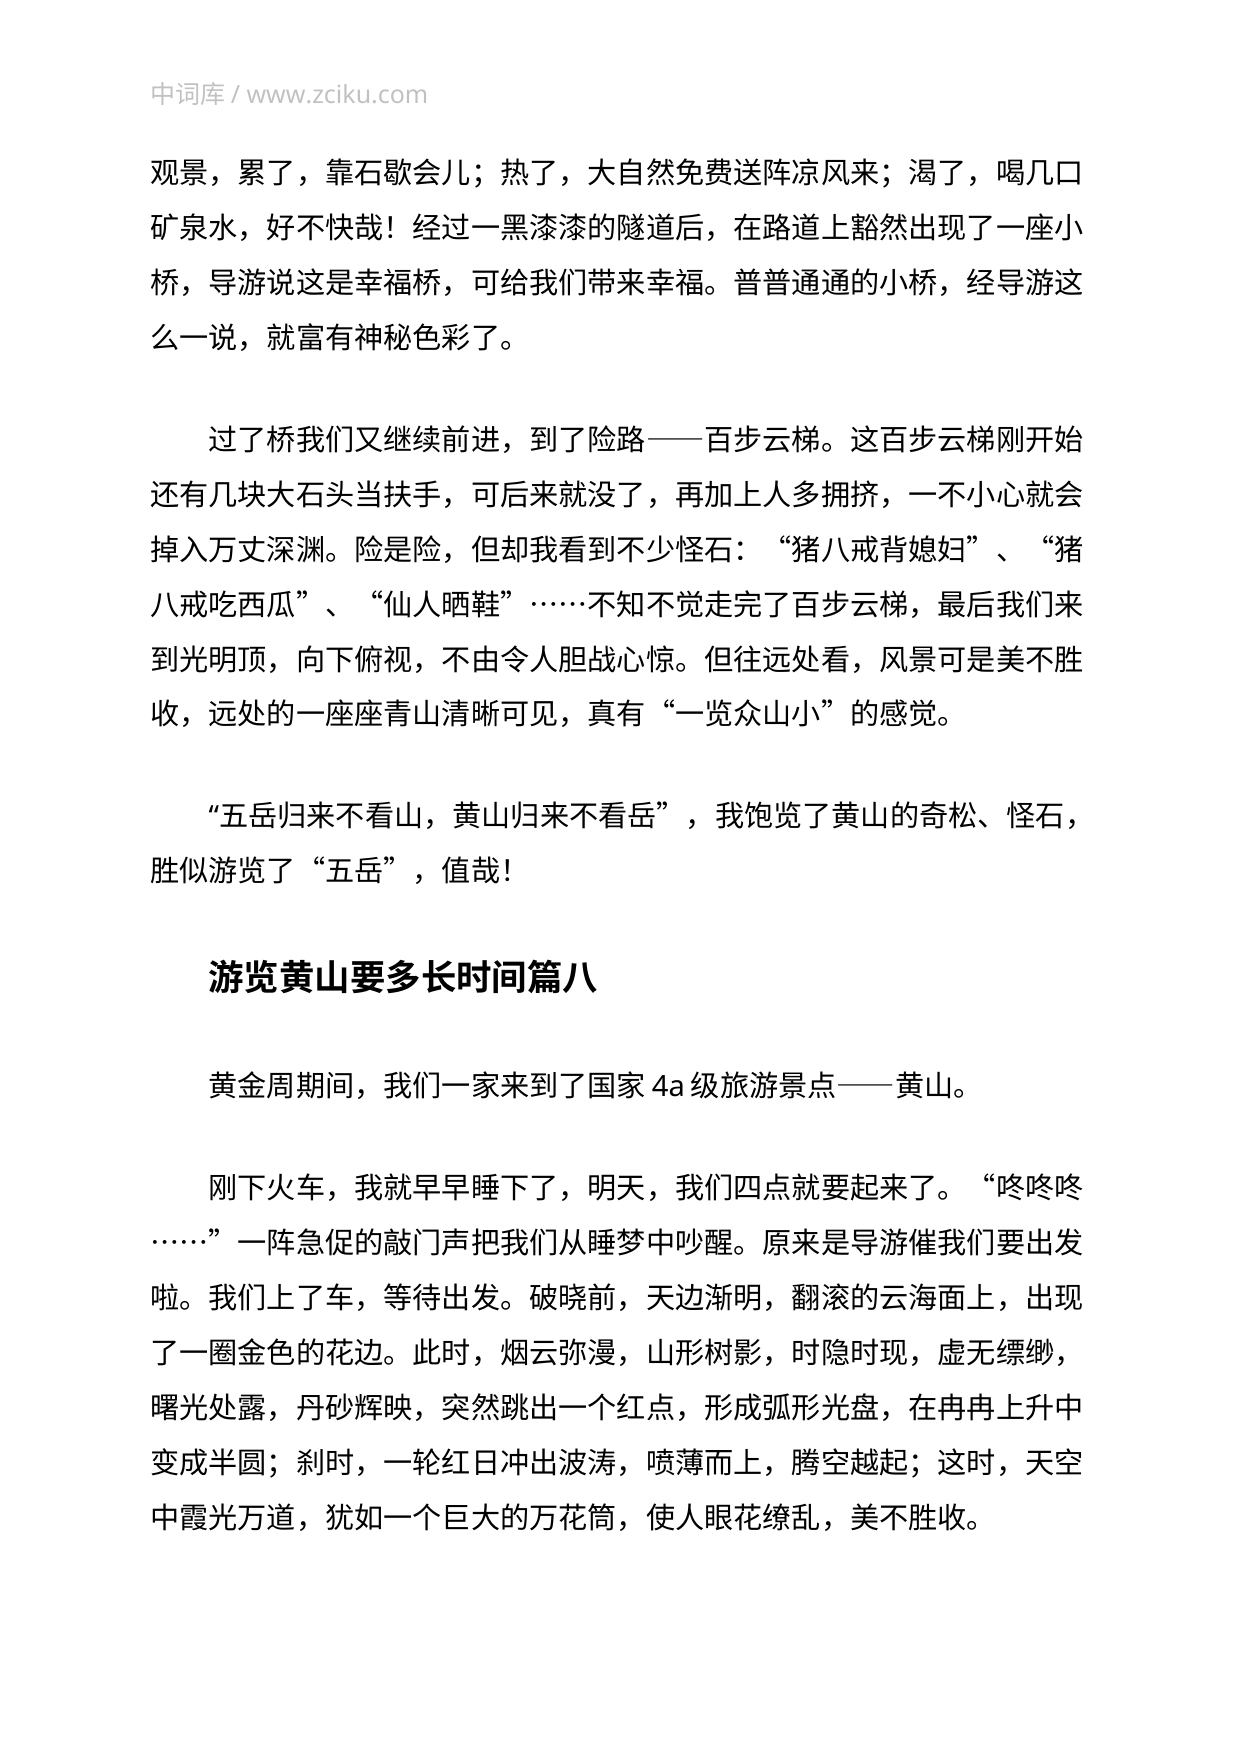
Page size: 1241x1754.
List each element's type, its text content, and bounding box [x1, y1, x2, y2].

text 刚下火车，我就早早睡下了，明天，我们四点就要起来了。“咚咚咚……”一阵急促的敲门声把我们从睡梦中吵醒。原来是导游催我们要出发啦。我们上了车，等待出发。破晓前，天边渐明，翻滚的云海面上，出现了一圈金色的花边。此时，烟云弥漫，山形树影，时隐时现，虚无缥缈，曙光处露，丹砂辉映，突然跳出一个红点，形成弧形光盘，在冉冉上升中变成半圆；刹时，一轮红日冲出波涛，喷薄而上，腾空越起；这时，天空中霞光万道，犹如一个巨大的万花筒，使人眼花缭乱，美不胜收。 [150, 1165, 1090, 1537]
text “五岳归来不看山，黄山归来不看岳”，我饱览了黄山的奇松、怪石，胜似游览了“五岳”，值哉！ [150, 793, 1090, 890]
text 黄金周期间，我们一家来到了国家4a级旅游景点——黄山。 [150, 1063, 1090, 1105]
text 过了桥我们又继续前进，到了险路——百步云梯。这百步云梯刚开始还有几块大石头当扶手，可后来就没了，再加上人多拥挤，一不小心就会掉入万丈深渊。险是险，但却我看到不少怪石：“猪八戒背媳妇”、“猪八戒吃西瓜”、“仙人晒鞋”……不知不觉走完了百步云梯，最后我们来到光明顶，向下俯视，不由令人胆战心惊。但往远处看，风景可是美不胜收，远处的一座座青山清晰可见，真有“一览众山小”的感觉。 [150, 416, 1090, 733]
text 游览黄山要多长时间篇八 [150, 949, 1090, 1001]
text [150, 150, 1090, 357]
